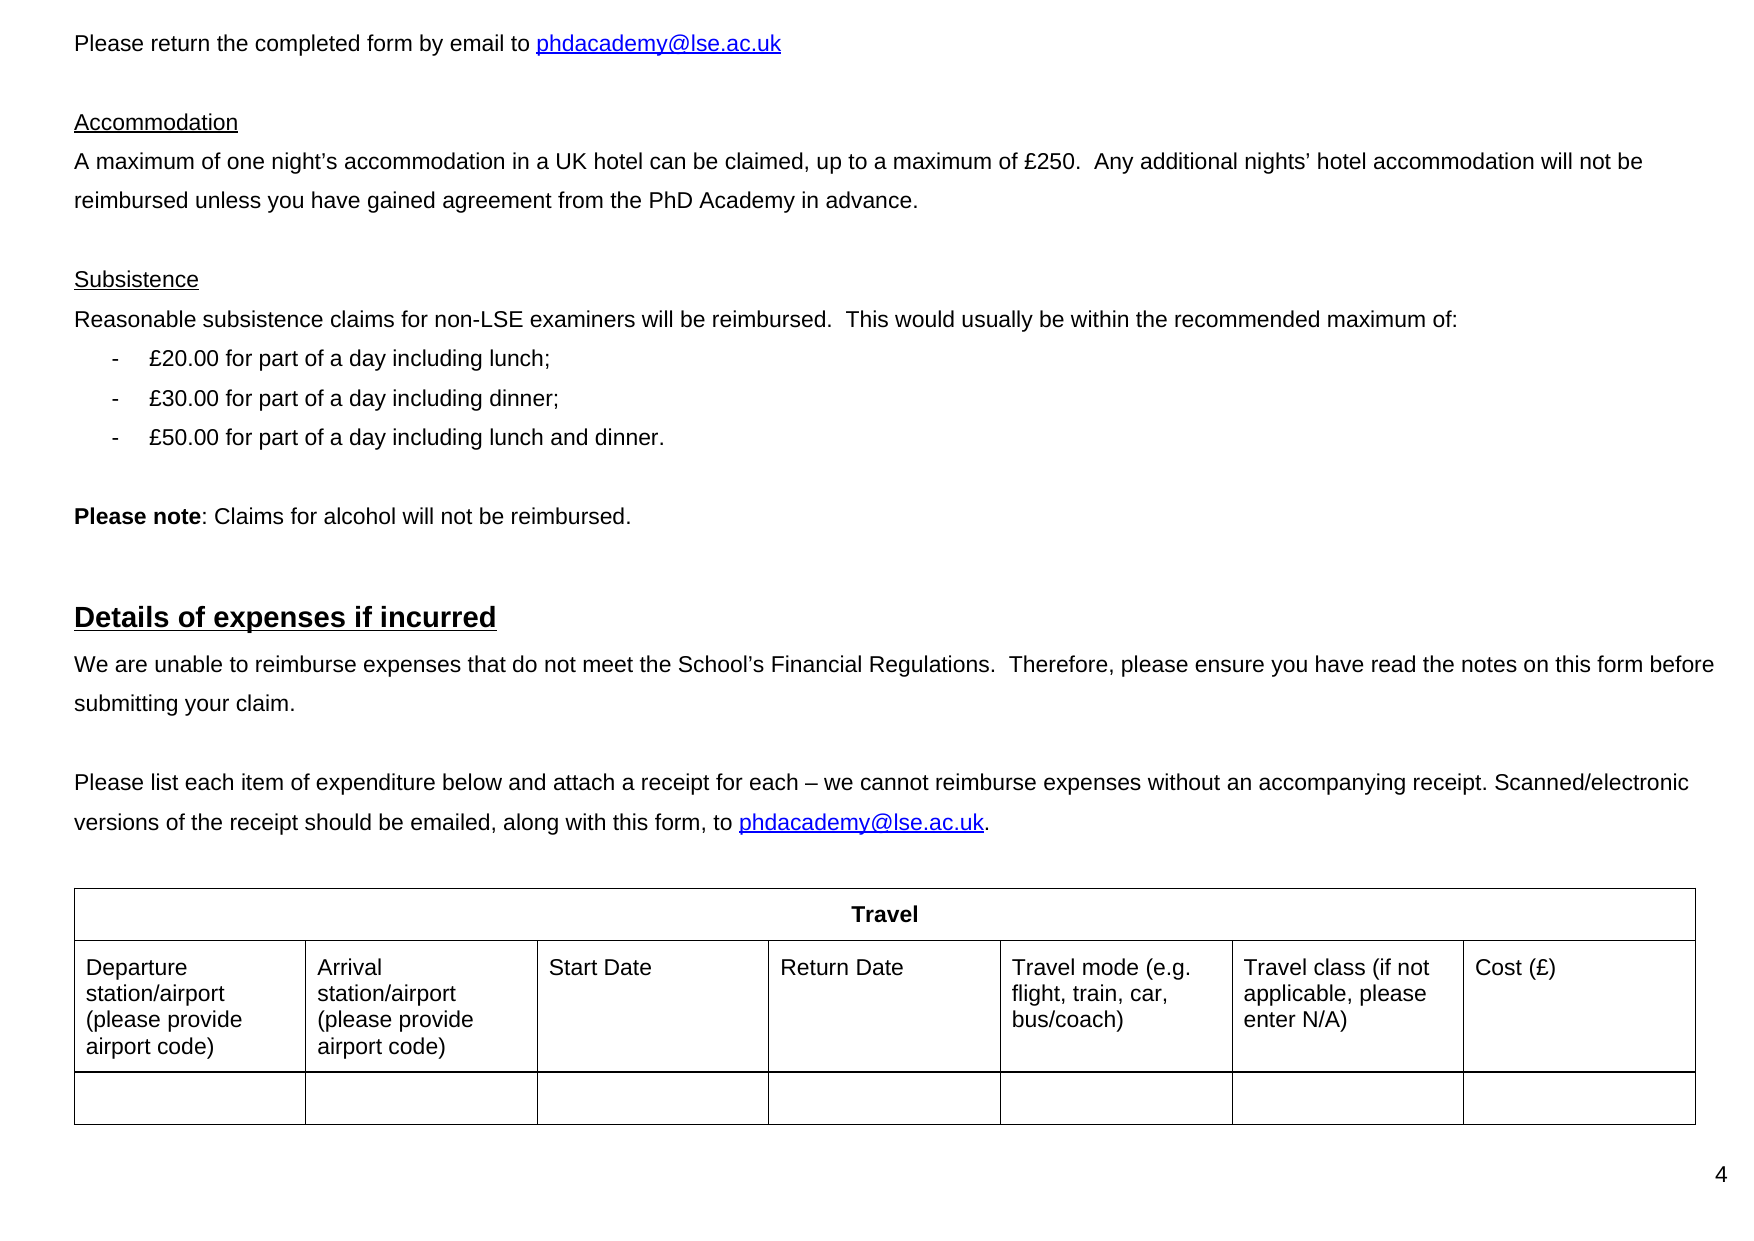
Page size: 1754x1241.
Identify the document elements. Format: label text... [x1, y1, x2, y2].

table_cell [75, 1073, 305, 1124]
table_cell Departure station/airport (please provide airport code) [75, 941, 305, 1071]
text A maximum of one night’s accommodation in a UK hotel can be claimed, up to a maximum of £250. Any additional nights’ hotel accommodation will not be reimbursed unless you have gained agreement from the PhD Academy in advance. [74, 148, 1728, 214]
table_cell [1001, 1073, 1232, 1124]
table_cell Arrival station/airport (please provide airport code) [306, 941, 537, 1071]
text Reasonable subsistence claims for non-LSE examiners will be reimbursed. This would usually be within the recommended maximum of: [74, 306, 1728, 332]
list £30.00 for part of a day including dinner; [111, 385, 1728, 411]
table_cell [306, 1073, 537, 1124]
text Accommodation [74, 108, 1728, 135]
text We are unable to reimburse expenses that do not meet the School’s Financial Regulations. Therefore, please ensure you have read the notes on this form before submitting your claim. [74, 651, 1728, 717]
text Please note: Claims for alcohol will not be reimbursed. [74, 503, 1728, 530]
list £50.00 for part of a day including lunch and dinner. [111, 424, 1728, 451]
table_cell [538, 1073, 768, 1124]
table_cell Travel mode (e.g. flight, train, car, bus/coach) [1001, 941, 1232, 1071]
table_cell [769, 1073, 1000, 1124]
table_cell [1464, 1073, 1695, 1124]
list £20.00 for part of a day including lunch; [111, 345, 1728, 372]
table_cell Travel class (if not applicable, please enter N/A) [1233, 941, 1463, 1071]
text Please list each item of expenditure below and attach a receipt for each – we cannot reimburse expenses without an accompanying receipt. Scanned/electronic versions of the receipt should be emailed, along with this form, to phdacademy@lse.ac.uk. [74, 769, 1728, 835]
subtitle Details of expenses if incurred [74, 600, 1728, 634]
table_cell Cost (£) [1464, 941, 1695, 1071]
table_header Travel [75, 889, 1695, 940]
table_cell Start Date [538, 941, 768, 1071]
table_cell [1233, 1073, 1463, 1124]
table_cell Return Date [769, 941, 1000, 1071]
text Subsistence [74, 266, 1728, 293]
